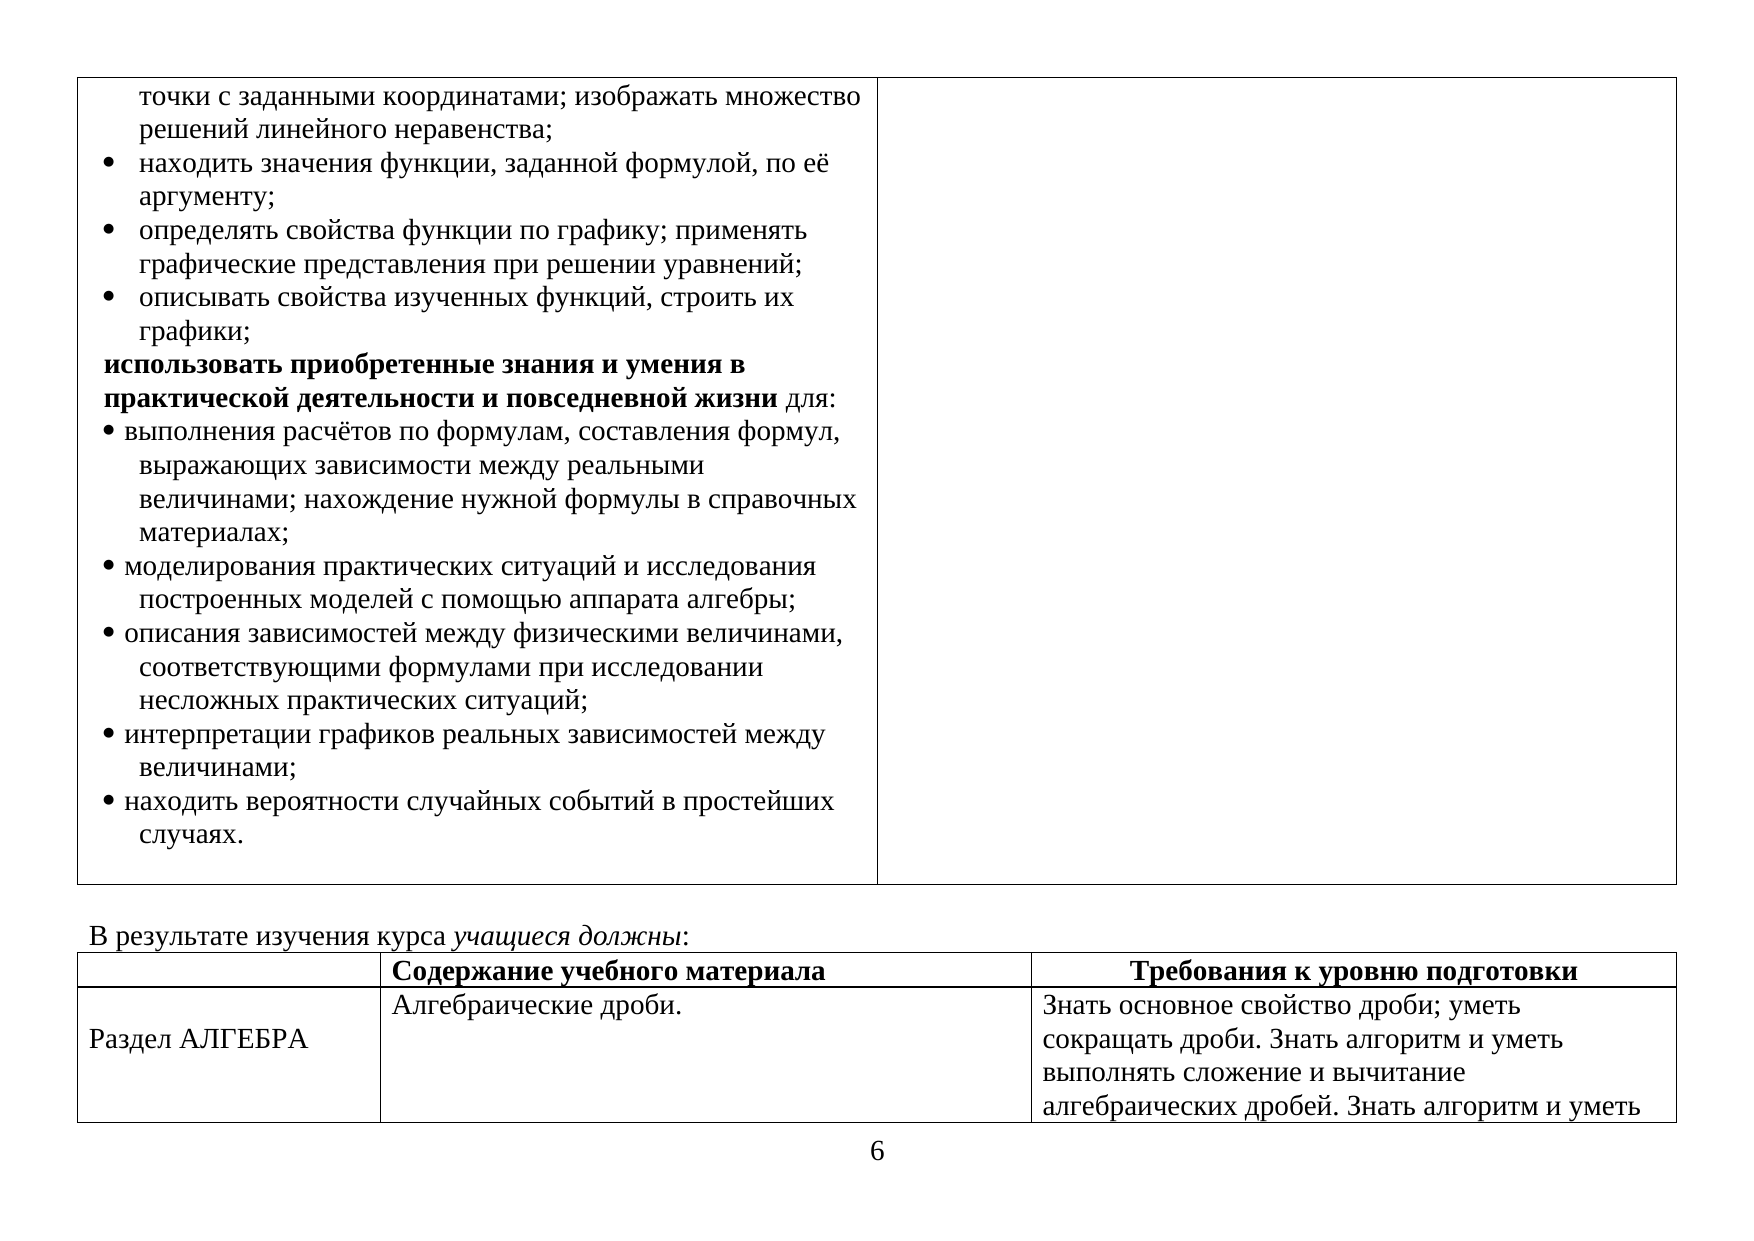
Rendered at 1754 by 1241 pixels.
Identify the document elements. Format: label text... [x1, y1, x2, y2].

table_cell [78, 78, 877, 884]
table_header [78, 953, 380, 986]
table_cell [878, 78, 1676, 884]
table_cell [381, 988, 1031, 1122]
table_header Содержание учебного материала [381, 953, 1031, 986]
text В результате изучения курса учащиеся должны: [89, 918, 1665, 952]
table_header Требования к уровню подготовки [1032, 953, 1676, 986]
table_cell Раздел АЛГЕБРА [78, 988, 380, 1122]
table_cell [1032, 988, 1676, 1122]
